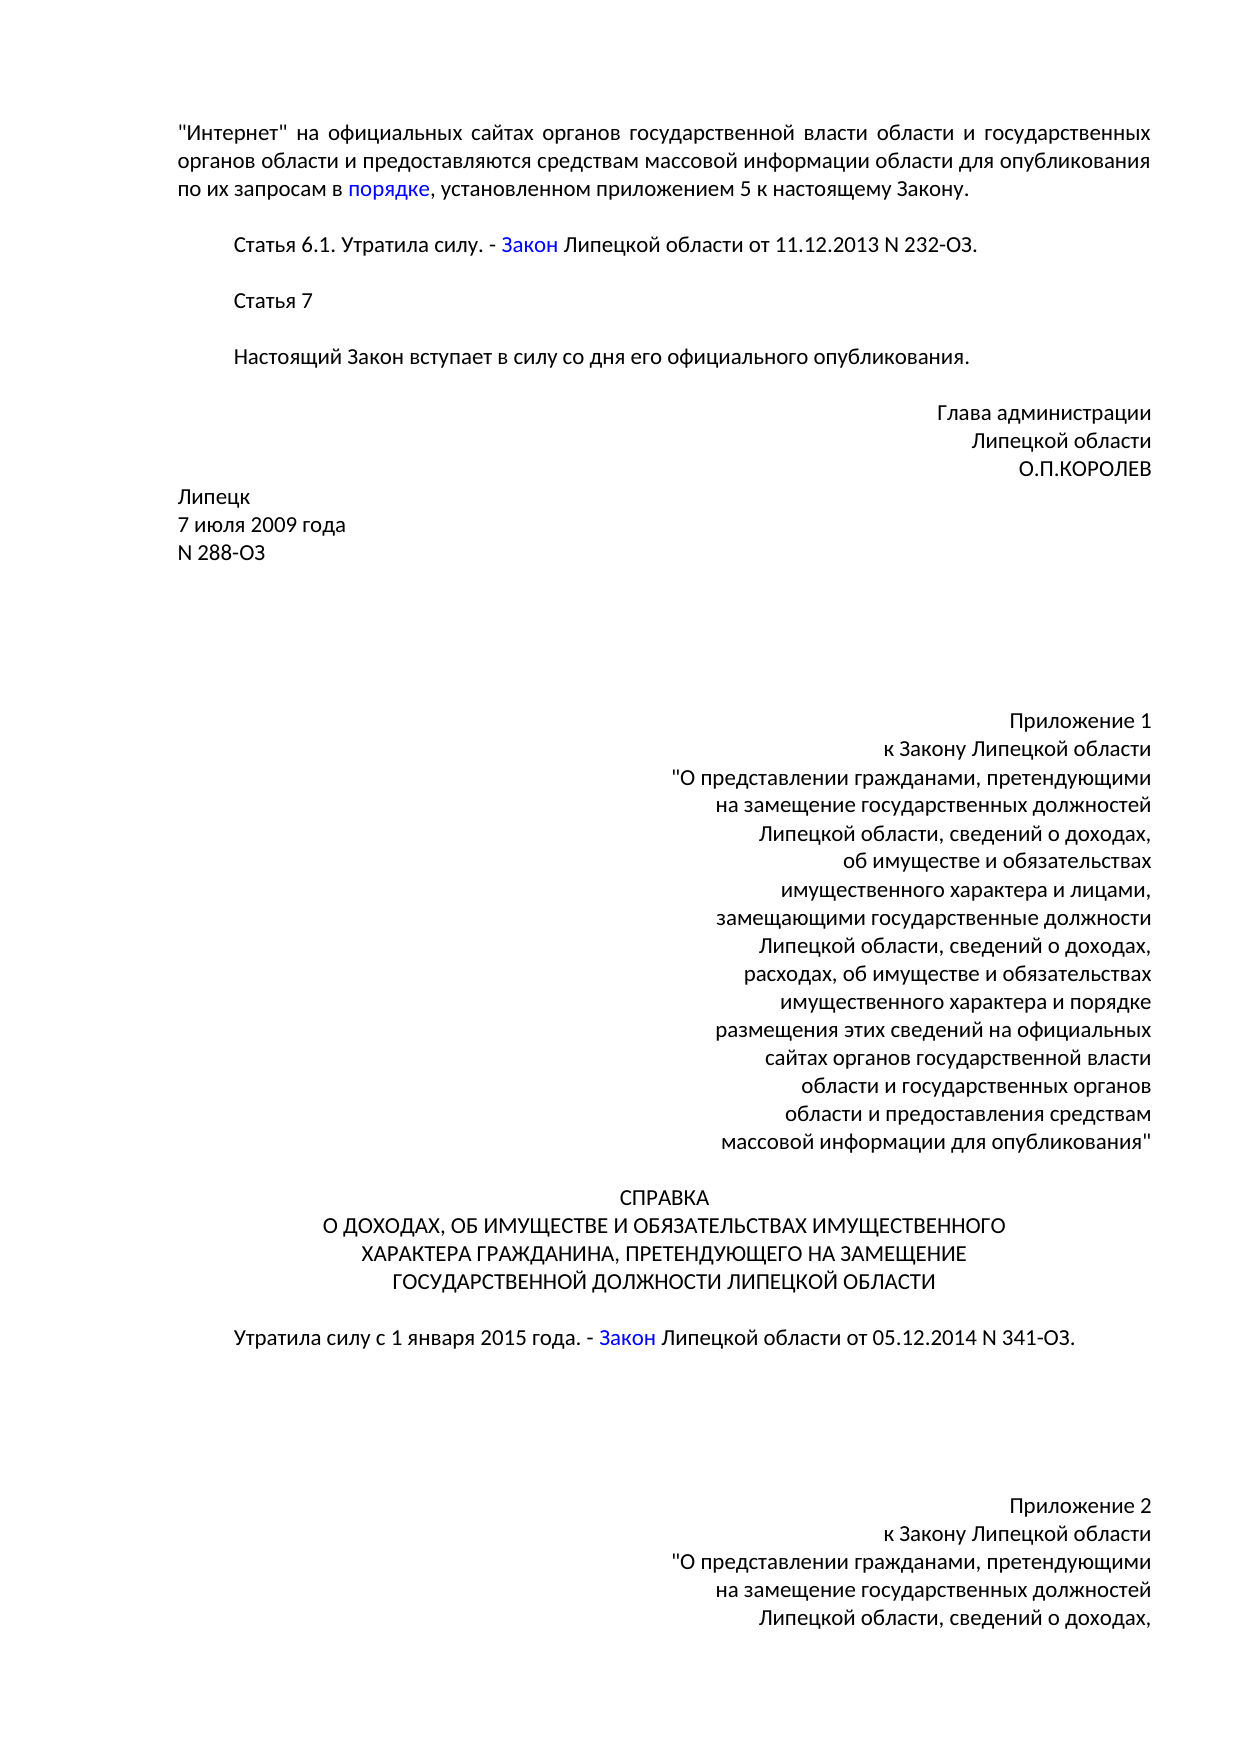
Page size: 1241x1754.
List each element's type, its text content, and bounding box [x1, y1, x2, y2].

text ГОСУДАРСТВЕННОЙ ДОЛЖНОСТИ ЛИПЕЦКОЙ ОБЛАСТИ [177, 1267, 1152, 1295]
text Липецкой области, сведений о доходах, [177, 1603, 1152, 1631]
text имущественного характера и лицами, [177, 875, 1152, 903]
text Липецкой области, сведений о доходах, [177, 931, 1152, 959]
text СПРАВКА [177, 1183, 1152, 1211]
text на замещение государственных должностей [177, 1575, 1152, 1603]
text к Закону Липецкой области [177, 1519, 1152, 1547]
text расходах, об имуществе и обязательствах [177, 959, 1152, 987]
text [177, 118, 1152, 202]
text Липецкой области, сведений о доходах, [177, 819, 1152, 847]
text Настоящий Закон вступает в силу со дня его официального опубликования. [177, 342, 1152, 370]
text Глава администрации [177, 398, 1152, 426]
text "О представлении гражданами, претендующими [177, 763, 1152, 791]
text О ДОХОДАХ, ОБ ИМУЩЕСТВЕ И ОБЯЗАТЕЛЬСТВАХ ИМУЩЕСТВЕННОГО [177, 1211, 1152, 1239]
text Статья 6.1. Утратила силу. - Закон Липецкой области от 11.12.2013 N 232-ОЗ. [177, 230, 1152, 258]
text области и государственных органов [177, 1071, 1152, 1099]
text массовой информации для опубликования" [177, 1127, 1152, 1155]
text размещения этих сведений на официальных [177, 1015, 1152, 1043]
text Липецкой области [177, 426, 1152, 454]
text замещающими государственные должности [177, 903, 1152, 931]
text Утратила силу с 1 января 2015 года. - Закон Липецкой области от 05.12.2014 N 341-ОЗ. [177, 1323, 1152, 1351]
text Приложение 2 [177, 1491, 1152, 1519]
text к Закону Липецкой области [177, 734, 1152, 763]
text Приложение 1 [177, 707, 1152, 734]
text 7 июля 2009 года [177, 510, 1152, 538]
text ХАРАКТЕРА ГРАЖДАНИНА, ПРЕТЕНДУЮЩЕГО НА ЗАМЕЩЕНИЕ [177, 1239, 1152, 1267]
text сайтах органов государственной власти [177, 1043, 1152, 1071]
text О.П.КОРОЛЕВ [177, 454, 1152, 482]
text об имуществе и обязательствах [177, 847, 1152, 875]
text Липецк [177, 482, 1152, 510]
text Статья 7 [177, 286, 1152, 314]
text N 288-ОЗ [177, 538, 1152, 566]
text на замещение государственных должностей [177, 791, 1152, 819]
text области и предоставления средствам [177, 1099, 1152, 1127]
text "О представлении гражданами, претендующими [177, 1547, 1152, 1575]
text имущественного характера и порядке [177, 987, 1152, 1015]
